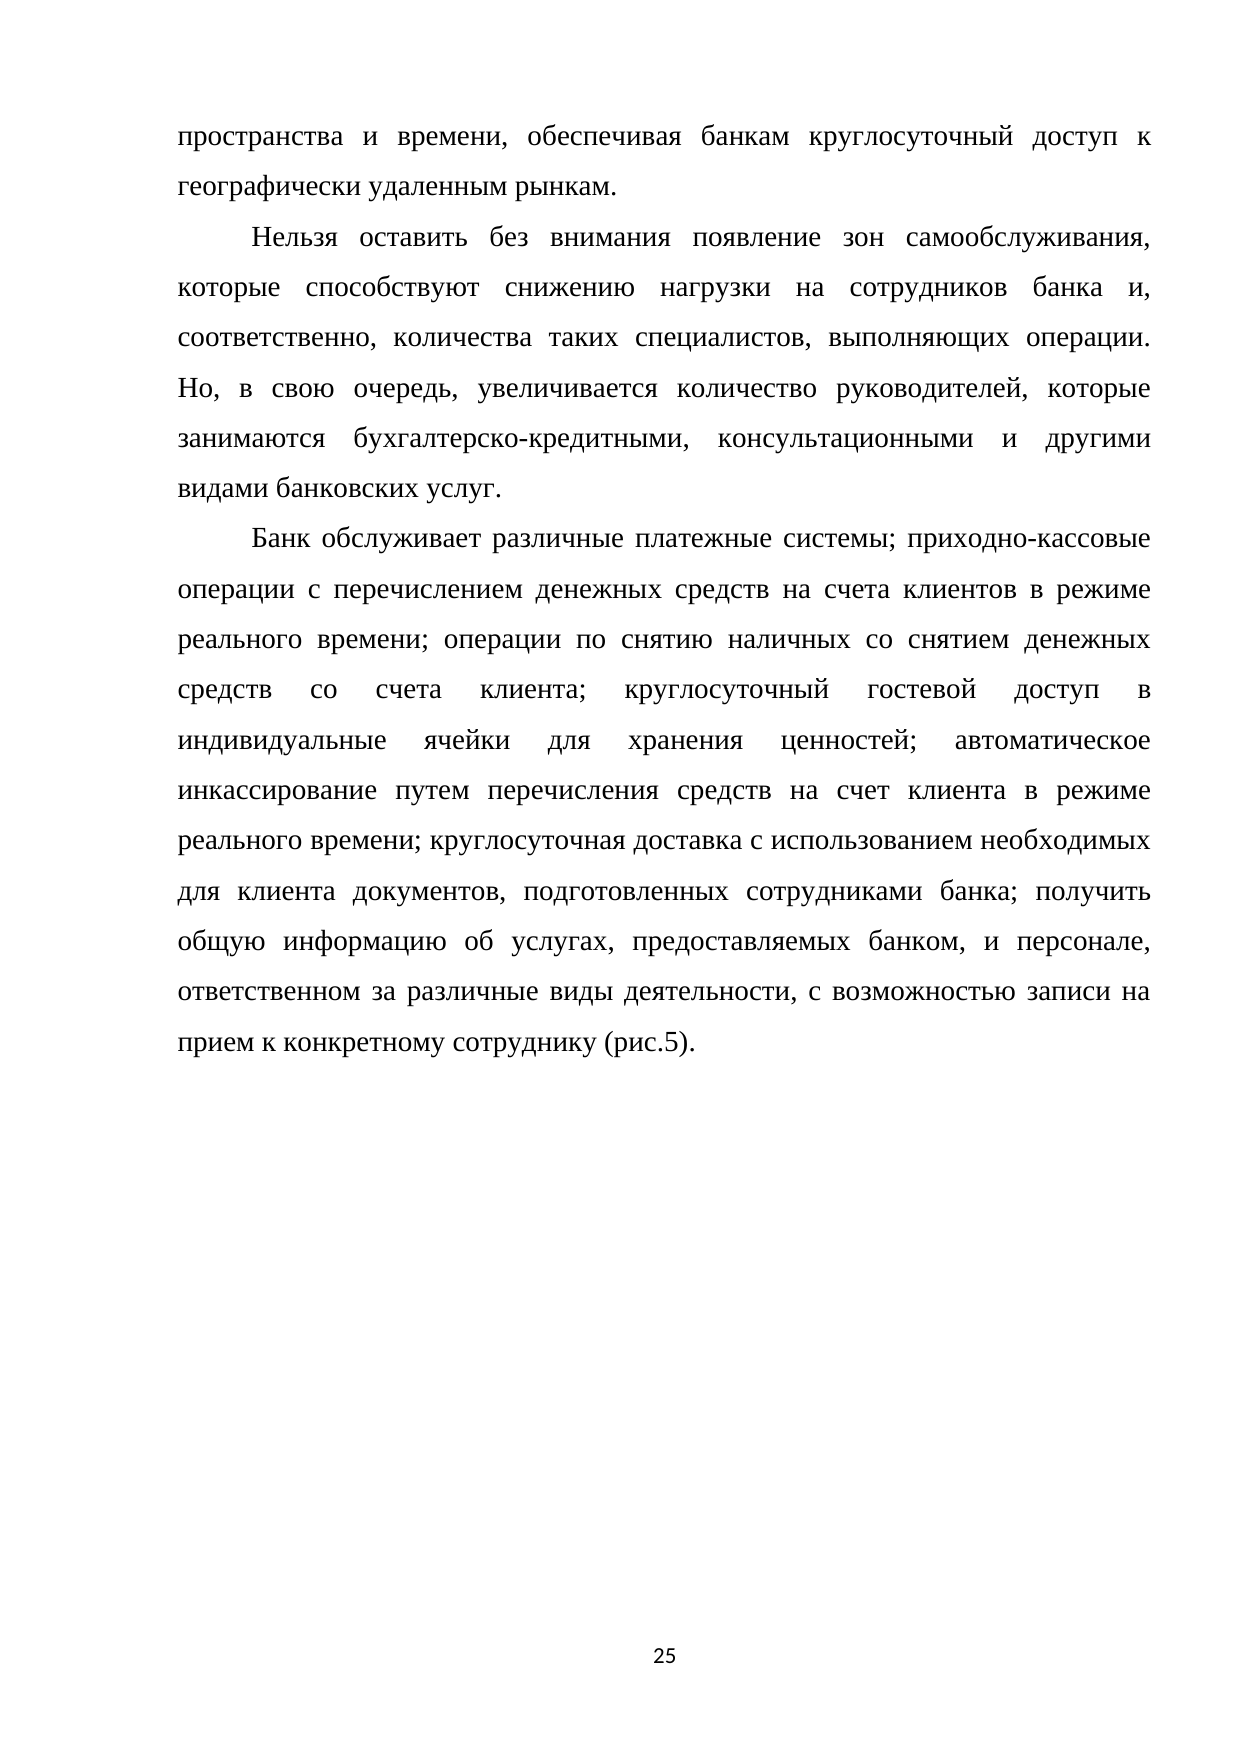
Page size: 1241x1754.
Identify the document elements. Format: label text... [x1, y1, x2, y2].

text Банк обслуживает различные платежные системы; приходно-кассовые операции с перечислением денежных средств на счета клиентов в режиме реального времени; операции по снятию наличных со снятием денежных средств со счета клиента; круглосуточный гостевой доступ в индивидуальные ячейки для хранения ценностей; автоматическое инкассирование путем перечисления средств на счет клиента в режиме реального времени; круглосуточная доставка с использованием необходимых для клиента документов, подготовленных сотрудниками банка; получить общую информацию об услугах, предоставляемых банком, и персонале, ответственном за различные виды деятельности, с возможностью записи на прием к конкретному сотруднику (рис.5). [177, 521, 1152, 1057]
text Нельзя оставить без внимания появление зон самообслуживания, которые способствуют снижению нагрузки на сотрудников банка и, соответственно, количества таких специалистов, выполняющих операции. Но, в свою очередь, увеличивается количество руководителей, которые занимаются бухгалтерско-кредитными, консультационными и другими видами банковских услуг. [177, 219, 1152, 504]
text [177, 118, 1152, 202]
